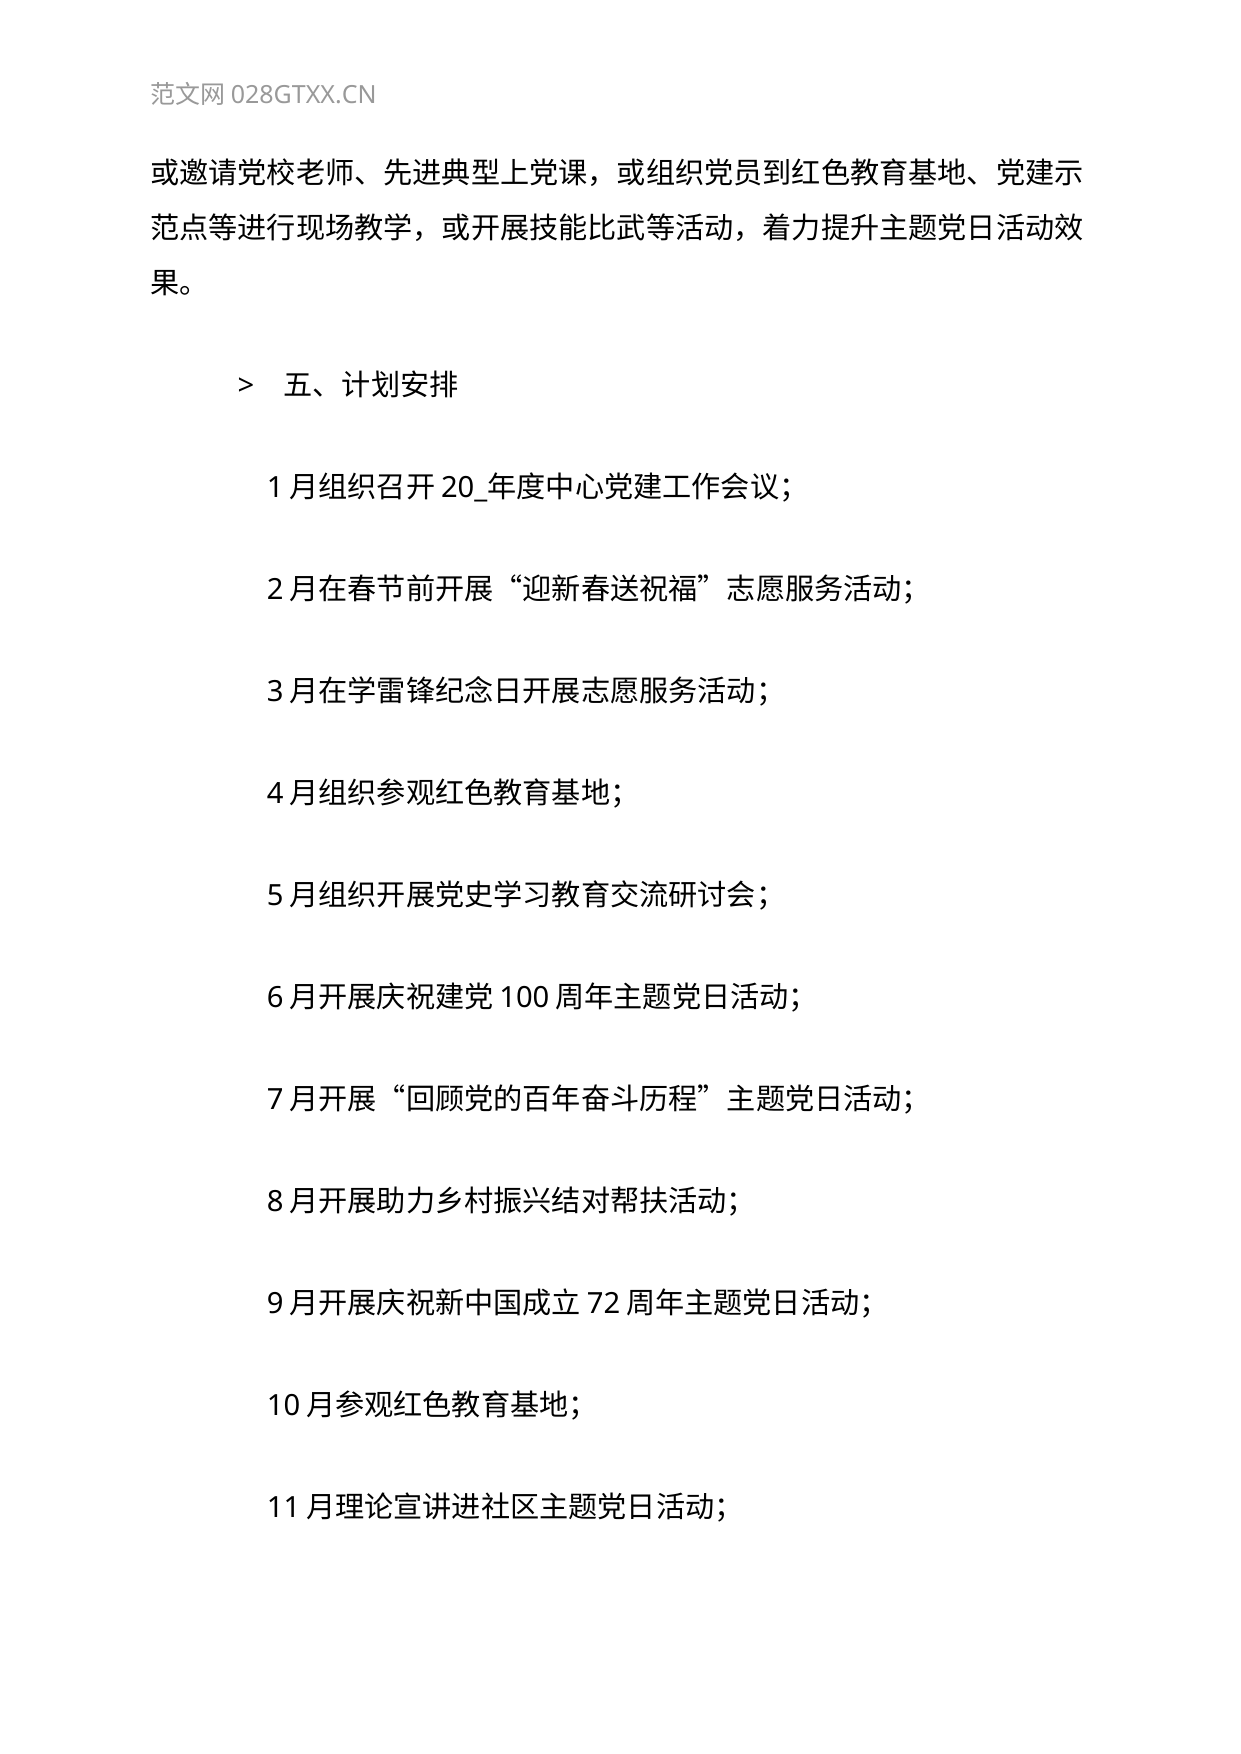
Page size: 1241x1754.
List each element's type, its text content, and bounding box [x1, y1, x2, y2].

text 1月组织召开20_年度中心党建工作会议； [150, 463, 1090, 506]
text 8月开展助力乡村振兴结对帮扶活动； [150, 1177, 1090, 1220]
text 4月组织参观红色教育基地； [150, 769, 1090, 812]
text 2月在春节前开展“迎新春送祝福”志愿服务活动； [150, 566, 1090, 608]
text > 五、计划安排 [150, 362, 1090, 404]
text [150, 150, 1090, 302]
text 6月开展庆祝建党100周年主题党日活动； [150, 973, 1090, 1016]
text 7月开展“回顾党的百年奋斗历程”主题党日活动； [150, 1075, 1090, 1118]
text 5月组织开展党史学习教育交流研讨会； [150, 871, 1090, 914]
text 11月理论宣讲进社区主题党日活动； [150, 1483, 1090, 1526]
text 10月参观红色教育基地； [150, 1381, 1090, 1424]
text 9月开展庆祝新中国成立72周年主题党日活动； [150, 1279, 1090, 1322]
text 3月在学雷锋纪念日开展志愿服务活动； [150, 667, 1090, 710]
